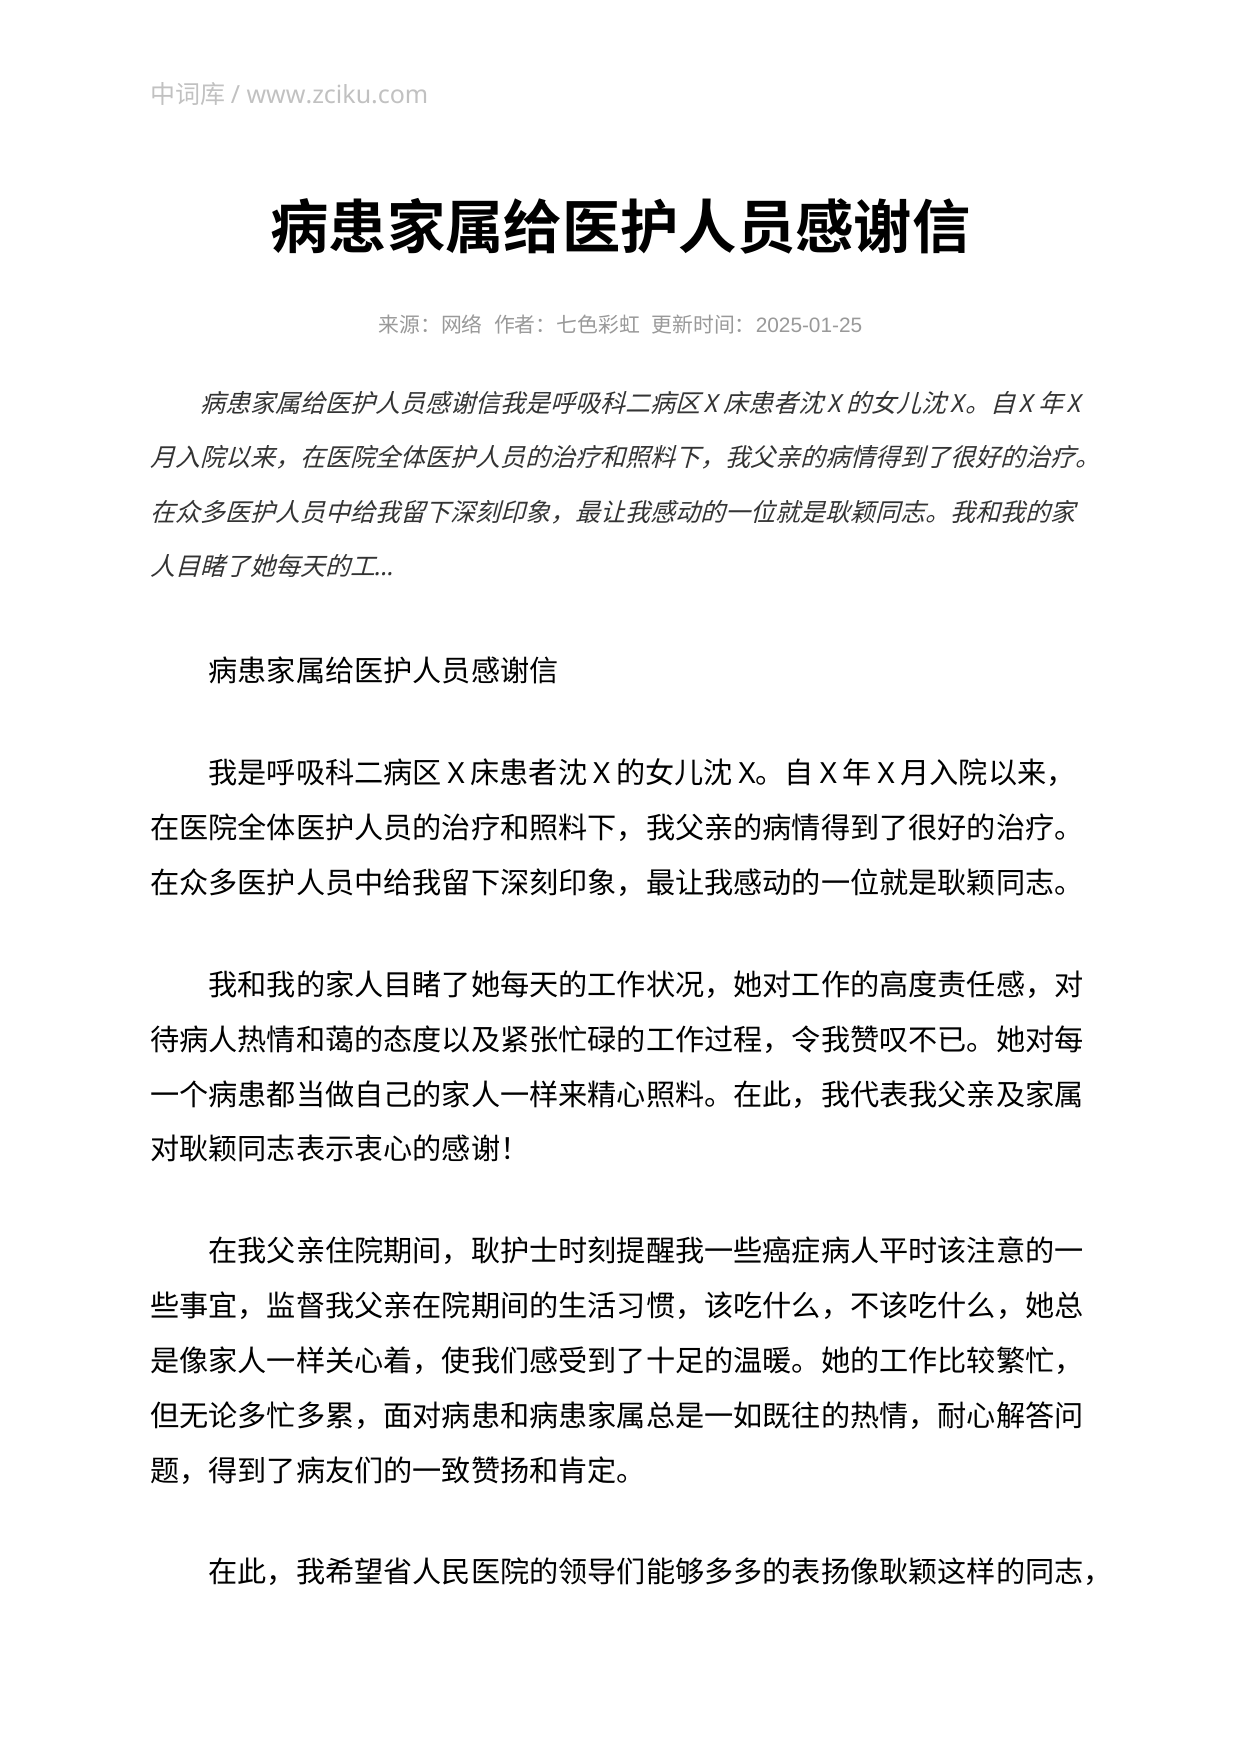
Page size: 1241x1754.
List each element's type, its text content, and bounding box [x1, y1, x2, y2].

text 病患家属给医护人员感谢信我是呼吸科二病区X床患者沈X的女儿沈X。自X年X月入院以来，在医院全体医护人员的治疗和照料下，我父亲的病情得到了很好的治疗。在众多医护人员中给我留下深刻印象，最让我感动的一位就是耿颖同志。我和我的家人目睹了她每天的工... [150, 383, 1090, 583]
subtitle 病患家属给医护人员感谢信 [150, 181, 1090, 266]
text 我是呼吸科二病区X床患者沈X的女儿沈X。自X年X月入院以来，在医院全体医护人员的治疗和照料下，我父亲的病情得到了很好的治疗。在众多医护人员中给我留下深刻印象，最让我感动的一位就是耿颖同志。 [150, 749, 1090, 902]
text 在我父亲住院期间，耿护士时刻提醒我一些癌症病人平时该注意的一些事宜，监督我父亲在院期间的生活习惯，该吃什么，不该吃什么，她总是像家人一样关心着，使我们感受到了十足的温暖。她的工作比较繁忙，但无论多忙多累，面对病患和病患家属总是一如既往的热情，耐心解答问题，得到了病友们的一致赞扬和肯定。 [150, 1228, 1090, 1489]
text 病患家属给医护人员感谢信 [150, 648, 1090, 690]
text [150, 1549, 1090, 1591]
text 来源：网络 作者：七色彩虹 更新时间：2025-01-25 [150, 313, 1090, 337]
text 我和我的家人目睹了她每天的工作状况，她对工作的高度责任感，对待病人热情和蔼的态度以及紧张忙碌的工作过程，令我赞叹不已。她对每一个病患都当做自己的家人一样来精心照料。在此，我代表我父亲及家属对耿颖同志表示衷心的感谢！ [150, 961, 1090, 1168]
